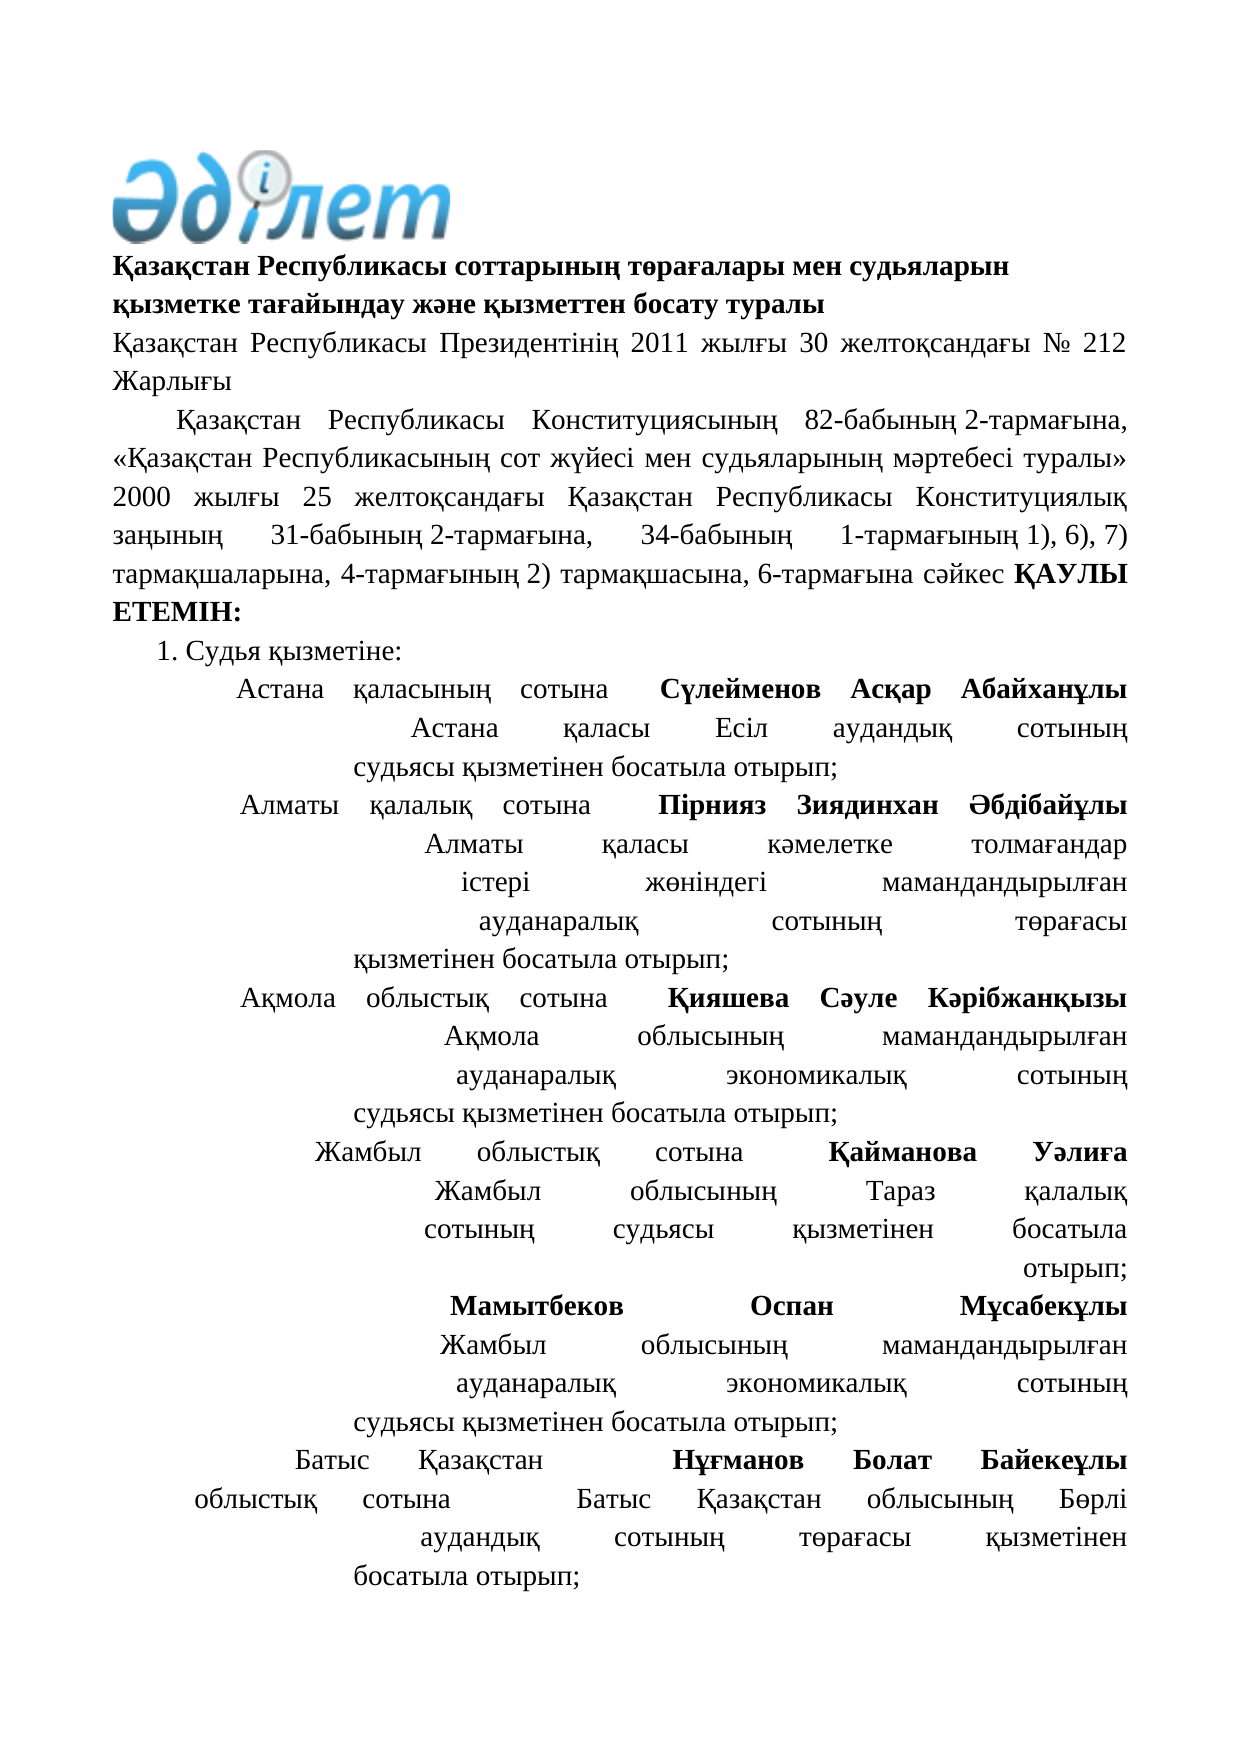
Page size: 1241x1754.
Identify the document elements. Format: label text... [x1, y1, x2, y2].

picture [112, 150, 451, 244]
text Жамбыл облыстық сотына Қайманова Уәлиға Жамбыл облысының Тараз қалалық сотының судьясы қызметінен босатыла отырып; Мамытбеков Оспан Мұсабекұлы Жамбыл облысының мамандандырылған ауданаралық экономикалық сотының судьясы қызметінен босатыла отырып; [112, 1134, 1128, 1437]
text Алматы қалалық сотына Пірнияз Зиядинхан Әбдібайұлы Алматы қаласы кәмелетке толмағандар істері жөніндегі мамандандырылған ауданаралық сотының төрағасы қызметінен босатыла отырып; [112, 787, 1128, 975]
text Астана қаласының сотына Сүлейменов Асқар Абайханұлы Астана қаласы Есіл аудандық сотының судьясы қызметінен босатыла отырып; [112, 672, 1128, 782]
text Қазақстан Республикасы Президентінің 2011 жылғы 30 желтоқсандағы № 212 Жарлығы [112, 325, 1128, 397]
text Қазақстан Республикасы соттарының төрағалары мен судьяларын қызметке тағайындау және қызметтен босату туралы [112, 248, 1128, 320]
text Батыс Қазақстан Нұғманов Болат Байекеұлы облыстық сотына Батыс Қазақстан облысының Бөрлі аудандық сотының төрағасы қызметінен босатыла отырып; [112, 1442, 1128, 1592]
text Қазақстан Республикасы Конституциясының 82-бабының 2-тармағына, «Қазақстан Республикасының сот жүйесi мен судьяларының мәртебесi туралы» 2000 жылғы 25 желтоқсандағы Қазақстан Республикасы Конституциялық заңының 31-бабының 2-тармағына, 34-бабының 1-тармағының 1), 6), 7) тармақшаларына, 4-тармағының 2) тармақшасына, 6-тармағына сәйкес ҚАУЛЫ ЕТЕМІН: 1. Судья қызметіне: [112, 402, 1128, 667]
text Ақмола облыстық сотына Қияшева Сәуле Кәрібжанқызы Ақмола облысының мамандандырылған ауданаралық экономикалық сотының судьясы қызметінен босатыла отырып; [112, 980, 1128, 1129]
